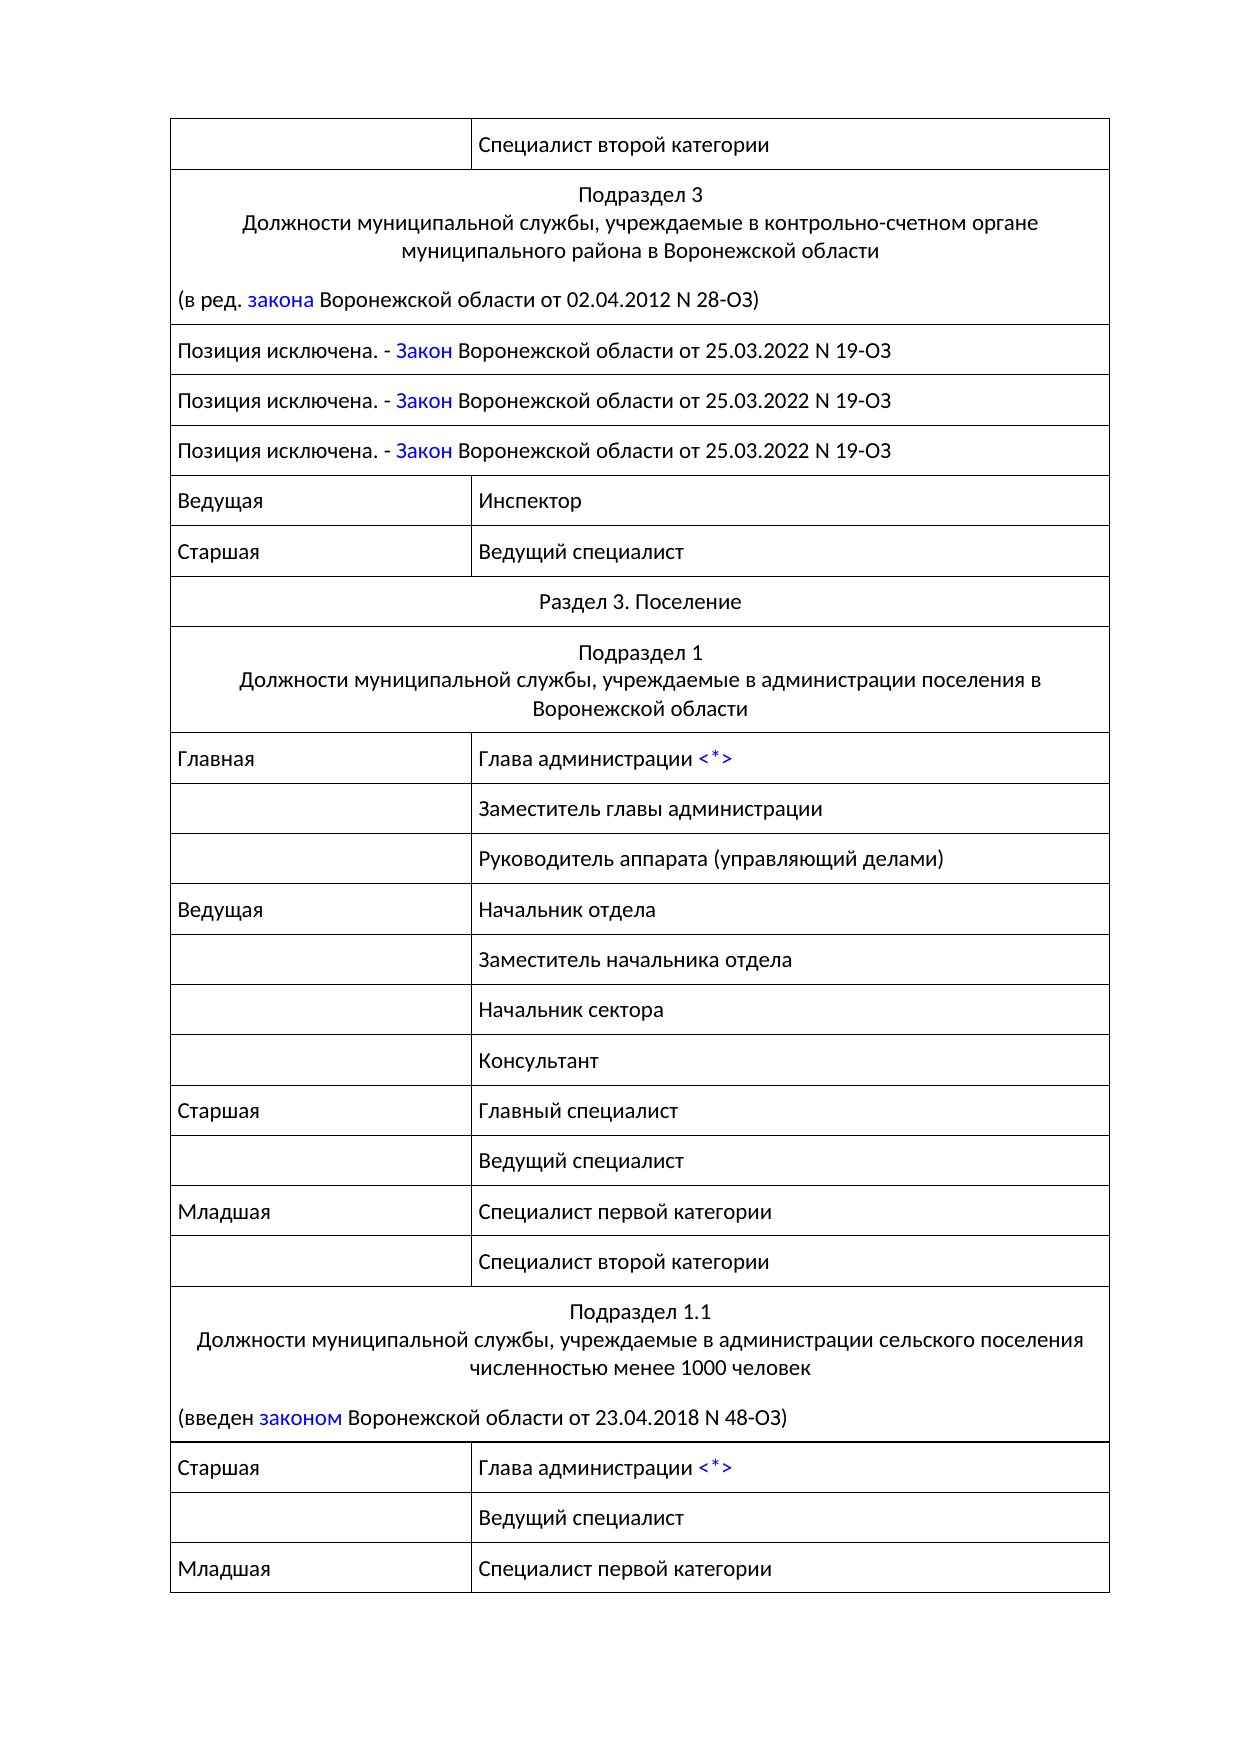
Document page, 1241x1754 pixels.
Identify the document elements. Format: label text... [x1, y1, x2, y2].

table_cell [171, 1236, 471, 1286]
table_cell [171, 1493, 471, 1542]
table_cell Инспектор [472, 476, 1109, 525]
table_cell Позиция исключена. - Закон Воронежской области от 25.03.2022 N 19-ОЗ [171, 375, 1109, 425]
table_cell Заместитель начальника отдела [472, 935, 1109, 984]
table_cell [171, 784, 471, 833]
table_cell [171, 834, 471, 883]
table_cell Подраздел 1 Должности муниципальной службы, учреждаемые в администрации поселения в Воронежской области [171, 627, 1109, 732]
table_cell Главная [171, 733, 471, 783]
table_cell Начальник отдела [472, 884, 1109, 933]
table_cell Старшая [171, 1086, 471, 1135]
table_cell Подраздел 3 Должности муниципальной службы, учреждаемые в контрольно-счетном органе муниципального района в Воронежской области [171, 170, 1109, 275]
table_cell Специалист первой категории [472, 1186, 1109, 1235]
table_cell Позиция исключена. - Закон Воронежской области от 25.03.2022 N 19-ОЗ [171, 325, 1109, 374]
table_cell Позиция исключена. - Закон Воронежской области от 25.03.2022 N 19-ОЗ [171, 426, 1109, 475]
table_cell Ведущий специалист [472, 1493, 1109, 1542]
table_cell Начальник сектора [472, 985, 1109, 1034]
table_cell [171, 1136, 471, 1185]
table_cell Старшая [171, 1443, 471, 1492]
table_cell Консультант [472, 1035, 1109, 1084]
table_cell [171, 119, 471, 168]
table_cell Специалист второй категории [472, 1236, 1109, 1286]
table_cell Глава администрации <*> [472, 733, 1109, 783]
table_cell Подраздел 1.1 Должности муниципальной службы, учреждаемые в администрации сельского поселения численностью менее 1000 человек [171, 1287, 1109, 1392]
table_cell Глава администрации <*> [472, 1443, 1109, 1492]
table_cell (в ред. закона Воронежской области от 02.04.2012 N 28-ОЗ) [171, 275, 1109, 324]
table_cell Руководитель аппарата (управляющий делами) [472, 834, 1109, 883]
table_cell Специалист второй категории [472, 119, 1109, 168]
table_cell Старшая [171, 526, 471, 576]
table_cell Младшая [171, 1186, 471, 1235]
table_cell [171, 1035, 471, 1084]
table_cell Ведущий специалист [472, 1136, 1109, 1185]
table_cell Ведущая [171, 476, 471, 525]
table_cell (введен законом Воронежской области от 23.04.2018 N 48-ОЗ) [171, 1392, 1109, 1441]
table_cell Раздел 3. Поселение [171, 577, 1109, 626]
table_cell Ведущая [171, 884, 471, 933]
table_cell Главный специалист [472, 1086, 1109, 1135]
table_cell [171, 935, 471, 984]
table_cell Заместитель главы администрации [472, 784, 1109, 833]
table_cell [171, 985, 471, 1034]
table_cell Ведущий специалист [472, 526, 1109, 576]
table_cell Младшая [171, 1543, 471, 1592]
table_cell Специалист первой категории [472, 1543, 1109, 1592]
